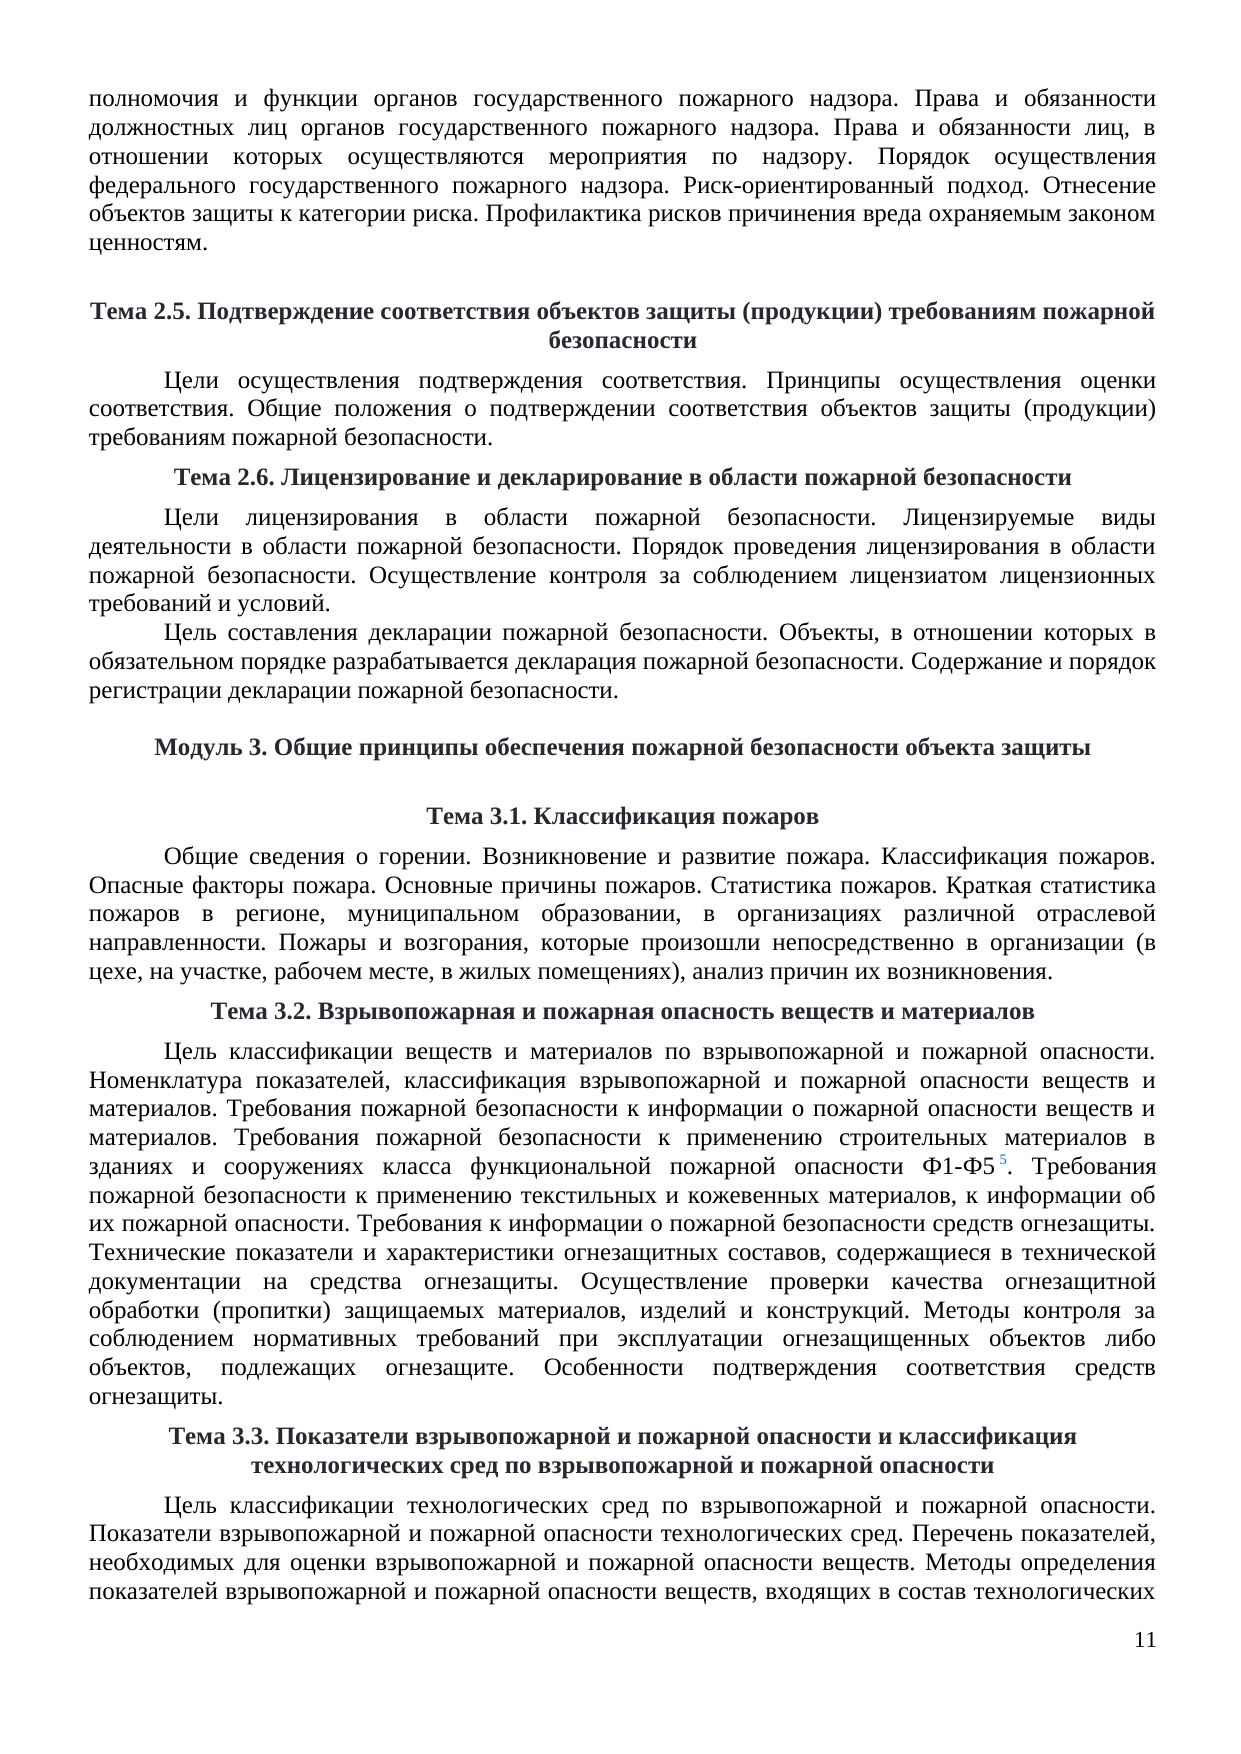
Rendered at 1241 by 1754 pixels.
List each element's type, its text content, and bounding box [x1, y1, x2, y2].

text Тема 3.2. Взрывопожарная и пожарная опасность веществ и материалов [89, 996, 1157, 1025]
text Цель составления декларации пожарной безопасности. Объекты, в отношении которых в обязательном порядке разрабатывается декларация пожарной безопасности. Содержание и порядок регистрации декларации пожарной безопасности. [89, 617, 1157, 703]
text Цели осуществления подтверждения соответствия. Принципы осуществления оценки соответствия. Общие положения о подтверждении соответствия объектов защиты (продукции) требованиям пожарной безопасности. [89, 365, 1157, 451]
text Тема 2.5. Подтверждение соответствия объектов защиты (продукции) требованиям пожарной безопасности [89, 296, 1157, 353]
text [89, 1490, 1157, 1605]
text Тема 3.3. Показатели взрывопожарной и пожарной опасности и классификация технологических сред по взрывопожарной и пожарной опасности [89, 1421, 1157, 1478]
text Тема 3.1. Классификация пожаров [89, 801, 1157, 830]
text Тема 2.6. Лицензирование и декларирование в области пожарной безопасности [89, 462, 1157, 491]
text Модуль 3. Общие принципы обеспечения пожарной безопасности объекта защиты [89, 703, 1157, 761]
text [89, 83, 1157, 256]
text Цели лицензирования в области пожарной безопасности. Лицензируемые виды деятельности в области пожарной безопасности. Порядок проведения лицензирования в области пожарной безопасности. Осуществление контроля за соблюдением лицензиатом лицензионных требований и условий. [89, 502, 1157, 617]
text Общие сведения о горении. Возникновение и развитие пожара. Классификация пожаров. Опасные факторы пожара. Основные причины пожаров. Статистика пожаров. Краткая статистика пожаров в регионе, муниципальном образовании, в организациях различной отраслевой направленности. Пожары и возгорания, которые произошли непосредственно в организации (в цехе, на участке, рабочем месте, в жилых помещениях), анализ причин их возникновения. [89, 841, 1157, 985]
text Цель классификации веществ и материалов по взрывопожарной и пожарной опасности. Номенклатура показателей, классификация взрывопожарной и пожарной опасности веществ и материалов. Требования пожарной безопасности к информации о пожарной опасности веществ и материалов. Требования пожарной безопасности к применению строительных материалов в зданиях и сооружениях класса функциональной пожарной опасности Ф1-Ф5 5. Требования пожарной безопасности к применению текстильных и кожевенных материалов, к информации об их пожарной опасности. Требования к информации о пожарной безопасности средств огнезащиты. Технические показатели и характеристики огнезащитных составов, содержащиеся в технической документации на средства огнезащиты. Осуществление проверки качества огнезащитной обработки (пропитки) защищаемых материалов, изделий и конструкций. Методы контроля за соблюдением нормативных требований при эксплуатации огнезащищенных объектов либо объектов, подлежащих огнезащите. Особенности подтверждения соответствия средств огнезащиты. [89, 1036, 1157, 1410]
